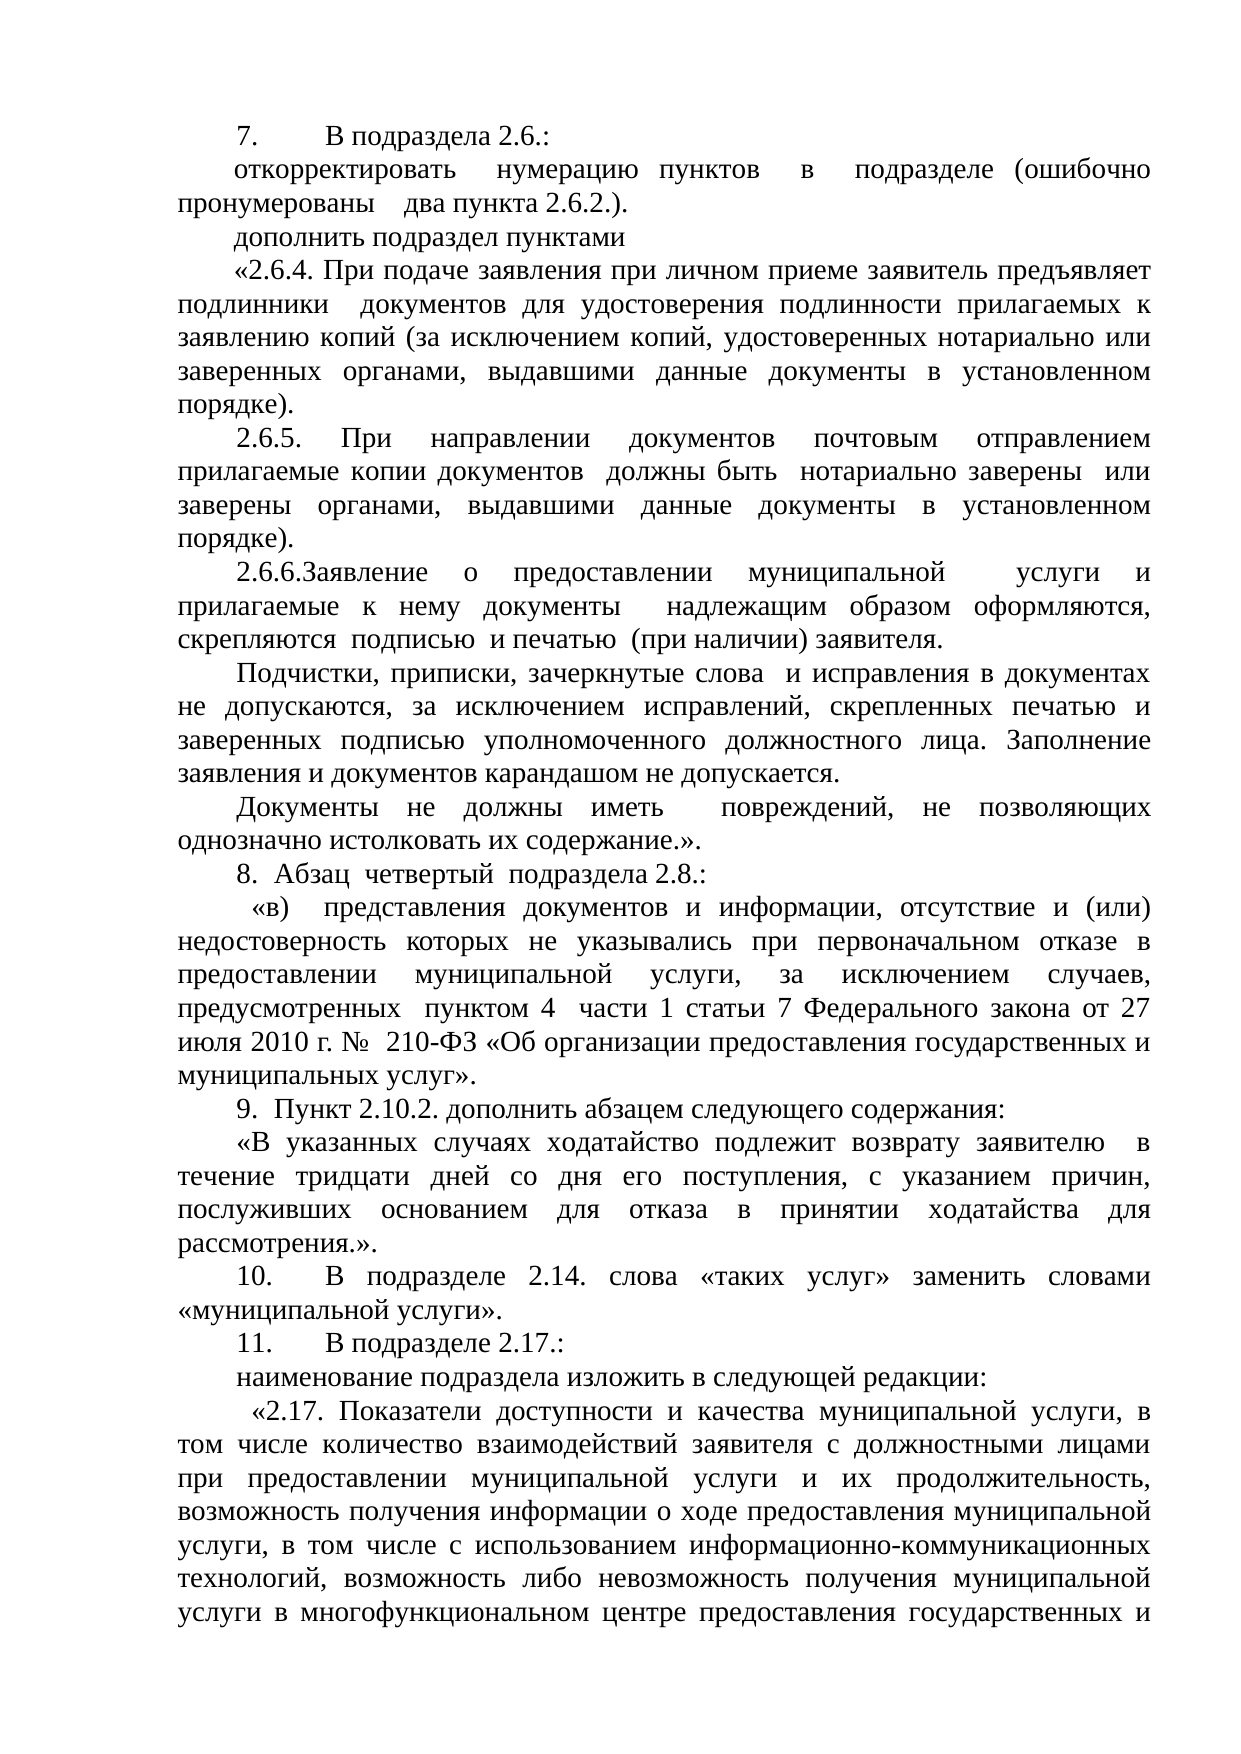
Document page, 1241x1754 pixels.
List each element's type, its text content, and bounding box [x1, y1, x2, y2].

list Абзац четвертый подраздела 2.8.: [236, 856, 1152, 889]
text наименование подраздела изложить в следующей редакции: [236, 1359, 1152, 1393]
text «в) представления документов и информации, отсутствие и (или) недостоверность которых не указывались при первоначальном отказе в предоставлении муниципальной услуги, за исключением случаев, предусмотренных пунктом 4 части 1 статьи 7 Федерального закона от 27 июля 2010 г. № 210-ФЗ «Об организации предоставления государственных и муниципальных услуг». [177, 889, 1152, 1091]
list В подраздела 2.6.: [177, 118, 1152, 152]
text 2.6.6.Заявление о предоставлении муниципальной услуги и прилагаемые к нему документы надлежащим образом оформляются, скрепляются подписью и печатью (при наличии) заявителя. [177, 554, 1152, 655]
list В подразделе 2.14. слова «таких услуг» заменить словами «муниципальной услуги». [177, 1258, 1152, 1326]
text «В указанных случаях ходатайство подлежит возврату заявителю в течение тридцати дней со дня его поступления, с указанием причин, послуживших основанием для отказа в принятии ходатайства для рассмотрения.». [177, 1124, 1152, 1258]
text 2.6.5. При направлении документов почтовым отправлением прилагаемые копии документов должны быть нотариально заверены или заверены органами, выдавшими данные документы в установленном порядке). [177, 420, 1152, 554]
list Пункт 2.10.2. дополнить абзацем следующего содержания: [236, 1091, 1152, 1124]
text Документы не должны иметь повреждений, не позволяющих однозначно истолковать их содержание.». [177, 789, 1152, 856]
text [177, 1393, 1152, 1627]
text дополнить подраздел пунктами [177, 219, 1152, 252]
text «2.6.4. При подаче заявления при личном приеме заявитель предъявляет подлинники документов для удостоверения подлинности прилагаемых к заявлению копий (за исключением копий, удостоверенных нотариально или заверенных органами, выдавшими данные документы в установленном порядке). [177, 252, 1152, 420]
list В подразделе 2.17.: [177, 1326, 1152, 1359]
text откорректировать нумерацию пунктов в подразделе (ошибочно пронумерованы два пункта 2.6.2.). [177, 152, 1152, 219]
text Подчистки, приписки, зачеркнутые слова и исправления в документах не допускаются, за исключением исправлений, скрепленных печатью и заверенных подписью уполномоченного должностного лица. Заполнение заявления и документов карандашом не допускается. [177, 655, 1152, 789]
